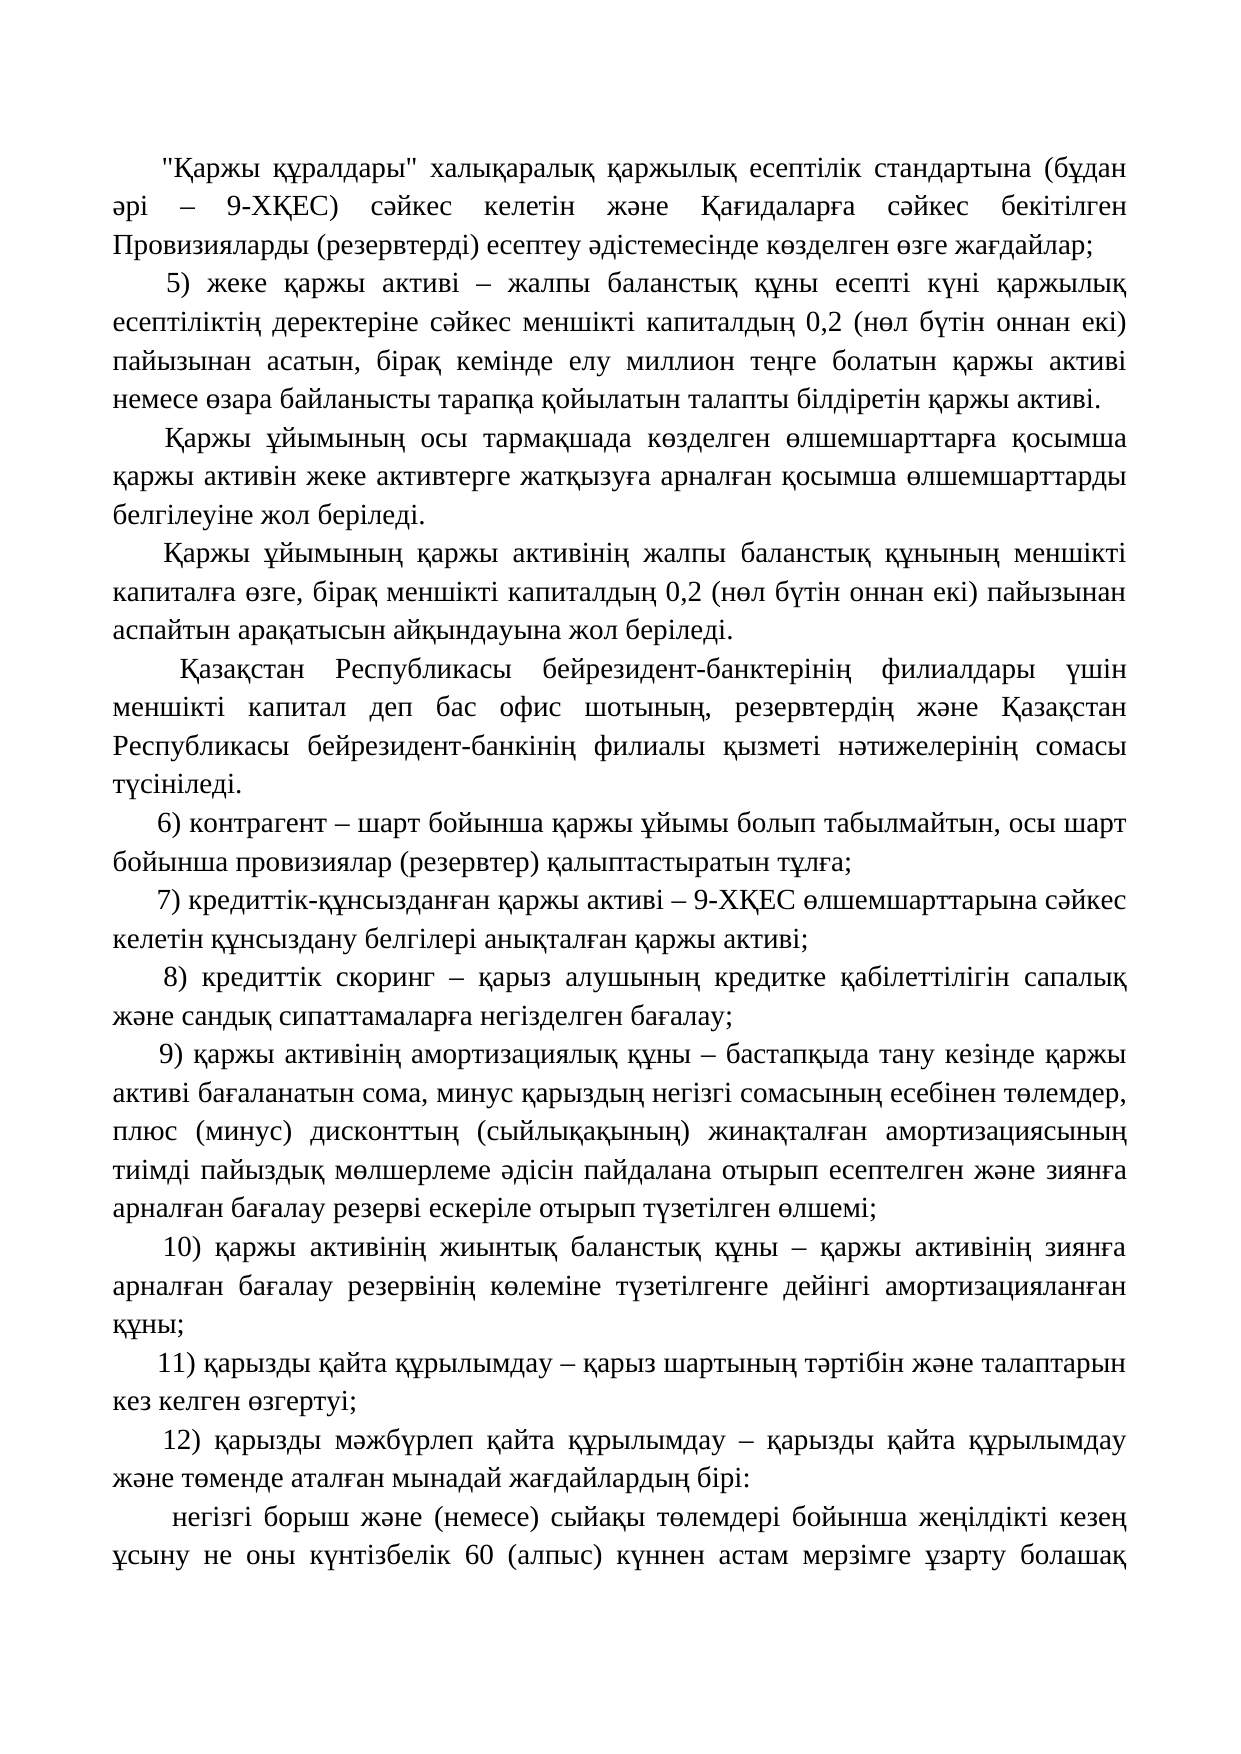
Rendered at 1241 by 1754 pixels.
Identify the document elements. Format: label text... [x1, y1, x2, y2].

text 11) қарызды қайта құрылымдау – қарыз шартының тәртібін және талаптарын кез келген өзгертуі; [112, 1345, 1128, 1417]
text 5) жеке қаржы активі – жалпы баланстық құны есепті күні қаржылық есептіліктің деректеріне сәйкес меншікті капиталдың 0,2 (нөл бүтін оннан екі) пайызынан асатын, бірақ кемінде елу миллион теңге болатын қаржы активі немесе өзара байланысты тарапқа қойылатын талапты білдіретін қаржы активі. [112, 266, 1128, 415]
text 9) қаржы активінің амортизациялық құны – бастапқыда тану кезінде қаржы активі бағаланатын сома, минус қарыздың негізгі сомасының есебінен төлемдер, плюс (минус) дисконттың (сыйлықақының) жинақталған амортизациясының тиімді пайыздық мөлшерлеме әдісін пайдалана отырып есептелген және зиянға арналған бағалау резерві ескеріле отырып түзетілген өлшемі; [112, 1036, 1128, 1224]
text 7) кредиттік-құнсызданған қаржы активі – 9-ХҚЕС өлшемшарттарына сәйкес келетін құнсыздану белгілері анықталған қаржы активі; [112, 882, 1128, 954]
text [112, 1499, 1128, 1571]
text 6) контрагент – шарт бойынша қаржы ұйымы болып табылмайтын, осы шарт бойынша провизиялар (резервтер) қалыптастыратын тұлға; [112, 805, 1128, 877]
text 8) кредиттік скоринг – қарыз алушының кредитке қабілеттілігін сапалық және сандық сипаттамаларға негізделген бағалау; [112, 959, 1128, 1031]
text 12) қарызды мәжбүрлеп қайта құрылымдау – қарызды қайта құрылымдау және төменде аталған мынадай жағдайлардың бірі: [112, 1422, 1128, 1494]
text Қаржы ұйымының осы тармақшада көзделген өлшемшарттарға қосымша қаржы активін жеке активтерге жатқызуға арналған қосымша өлшемшарттарды белгілеуіне жол беріледі. [112, 420, 1128, 530]
text "Қаржы құралдары" халықаралық қаржылық есептілік стандартына (бұдан әрі – 9-ХҚЕС) сәйкес келетін және Қағидаларға сәйкес бекітілген Провизияларды (резервтерді) есептеу әдістемесінде көзделген өзге жағдайлар; [112, 150, 1128, 261]
text Қаржы ұйымының қаржы активінің жалпы баланстық құнының меншікті капиталға өзге, бірақ меншікті капиталдың 0,2 (нөл бүтін оннан екі) пайызынан аспайтын арақатысын айқындауына жол беріледі. [112, 535, 1128, 646]
text 10) қаржы активінің жиынтық баланстық құны – қаржы активінің зиянға арналған бағалау резервінің көлеміне түзетілгенге дейінгі амортизацияланған құны; [112, 1229, 1128, 1340]
text Қазақстан Республикасы бейрезидент-банктерінің филиалдары үшін меншікті капитал деп бас офис шотының, резервтердің және Қазақстан Республикасы бейрезидент-банкінің филиалы қызметі нәтижелерінің сомасы түсініледі. [112, 651, 1128, 800]
